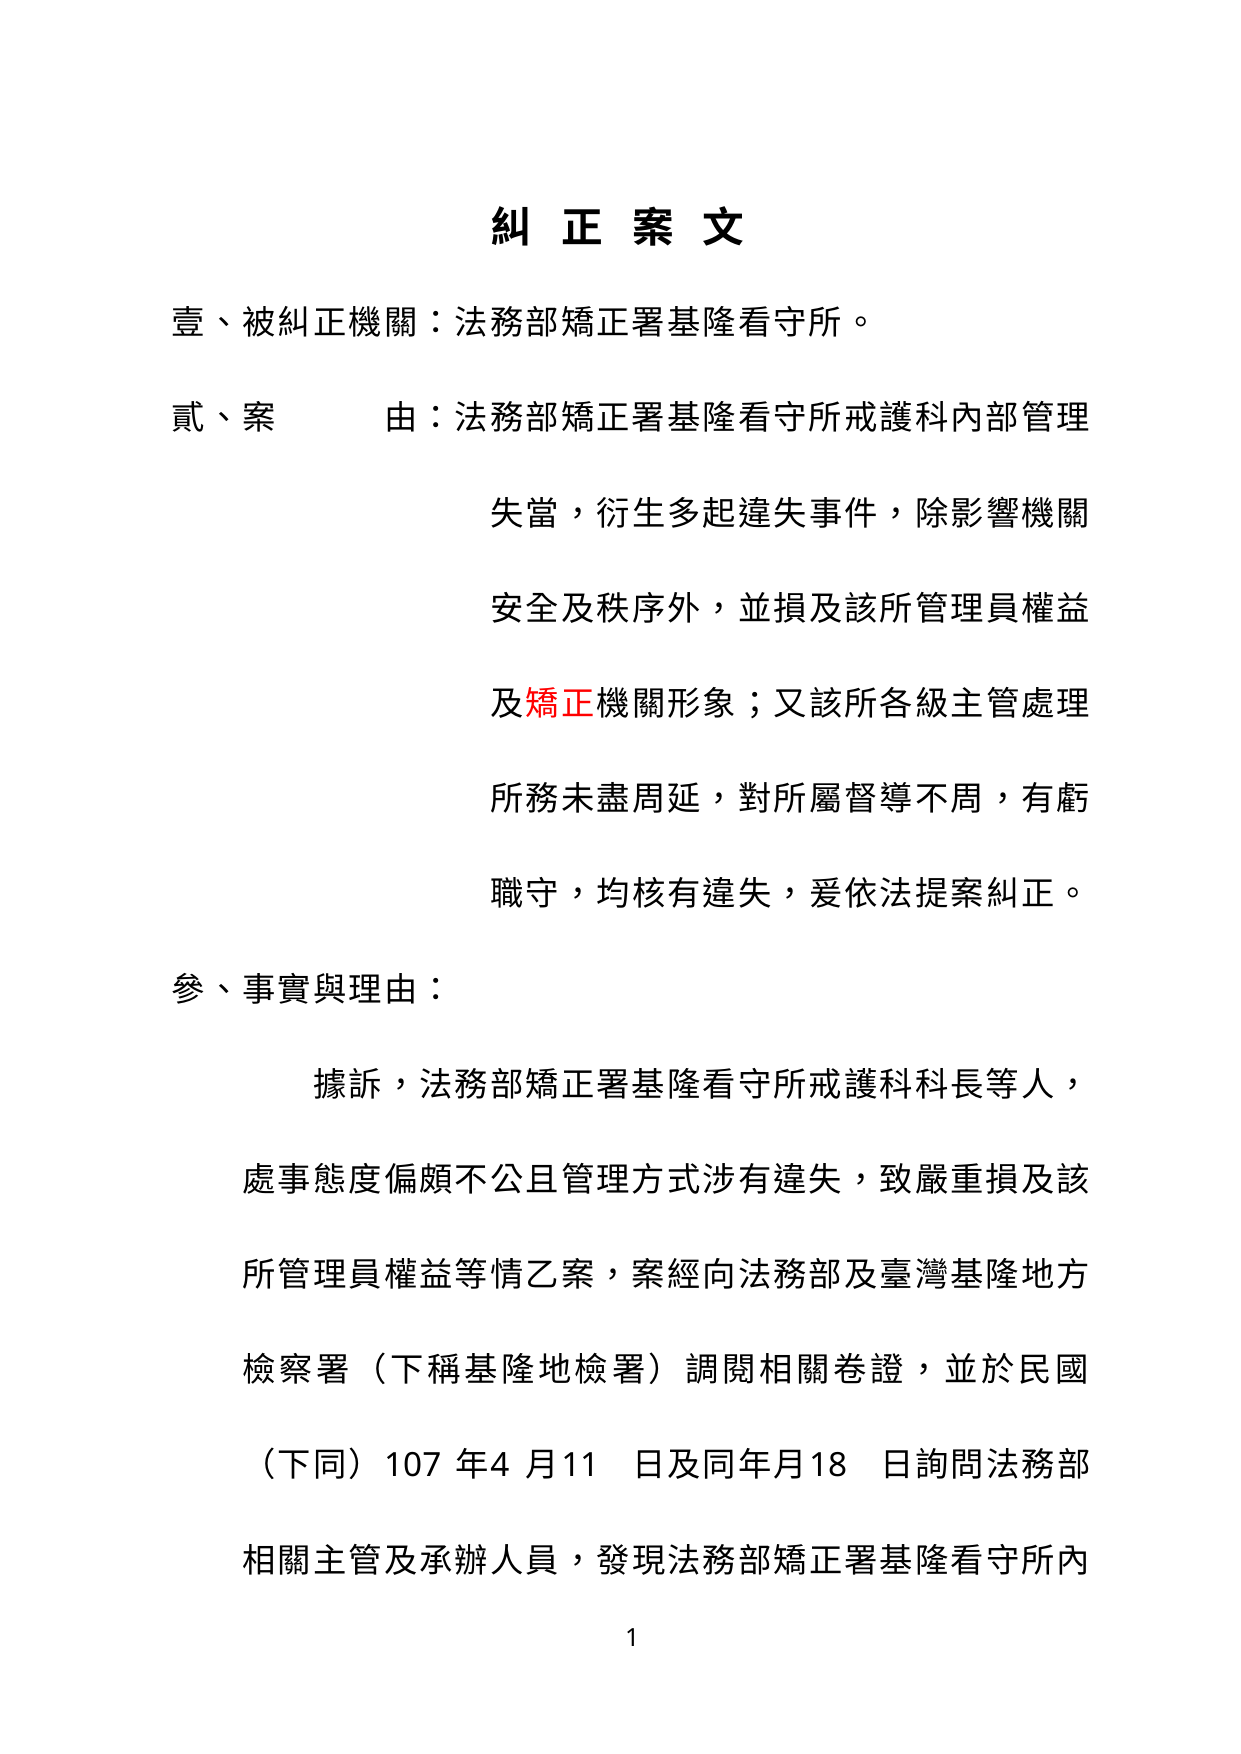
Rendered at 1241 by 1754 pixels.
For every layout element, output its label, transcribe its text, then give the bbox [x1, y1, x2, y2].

subtitle 案 由：法務部矯正署基隆看守所戒護科內部管理失當，衍生多起違失事件，除影響機關安全及秩序外，並損及該所管理員權益及矯正機關形象；又該所各級主管處理所務未盡周延，對所屬督導不周，有虧職守，均核有違失，爰依法提案糾正。 [171, 368, 1092, 939]
text 糾正案文 [171, 177, 1092, 272]
subtitle 事實與理由： [171, 939, 1092, 1034]
subtitle 被糾正機關：法務部矯正署基隆看守所。 [171, 272, 1092, 368]
